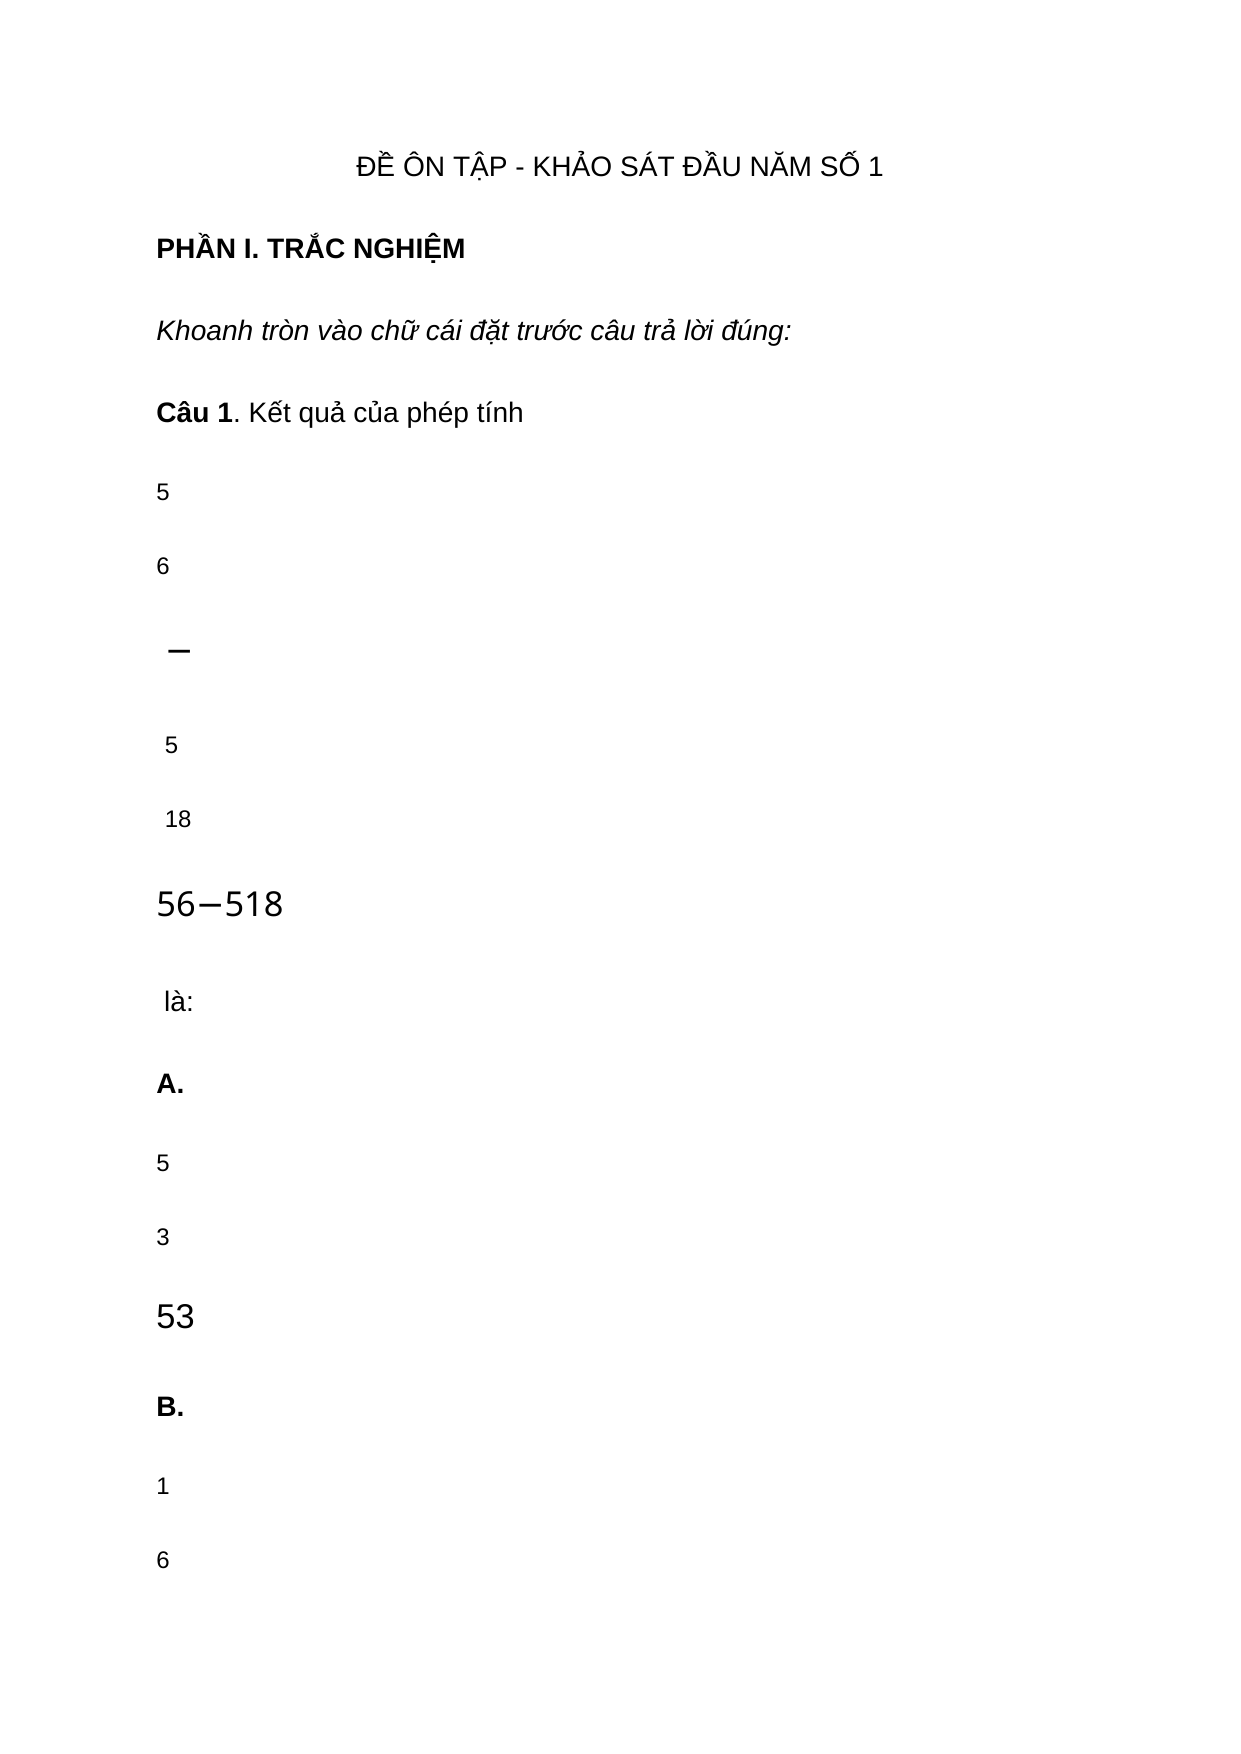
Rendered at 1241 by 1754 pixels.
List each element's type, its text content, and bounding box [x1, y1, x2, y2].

text PHẦN I. TRẮC NGHIỆM [156, 232, 1084, 264]
text Khoanh tròn vào chữ cái đặt trước câu trả lời đúng: [156, 314, 1084, 346]
text 1 [156, 1472, 1084, 1500]
text là: [156, 985, 1084, 1017]
text 6 [156, 552, 1084, 579]
text 5 [156, 477, 1084, 505]
text 5 [156, 1148, 1084, 1176]
text 56−518 [156, 879, 1084, 926]
text 5 [164, 731, 1084, 759]
text 53 [156, 1297, 1084, 1336]
text ĐỀ ÔN TẬP - KHẢO SÁT ĐẦU NĂM SỐ 1 [156, 150, 1084, 182]
text Câu 1. Kết quả của phép tính [156, 396, 1084, 428]
text B. [156, 1390, 1084, 1423]
text 6 [156, 1546, 1084, 1574]
text 3 [156, 1223, 1084, 1250]
text A. [156, 1067, 1084, 1099]
text − [164, 626, 1084, 672]
text 18 [164, 805, 1084, 833]
